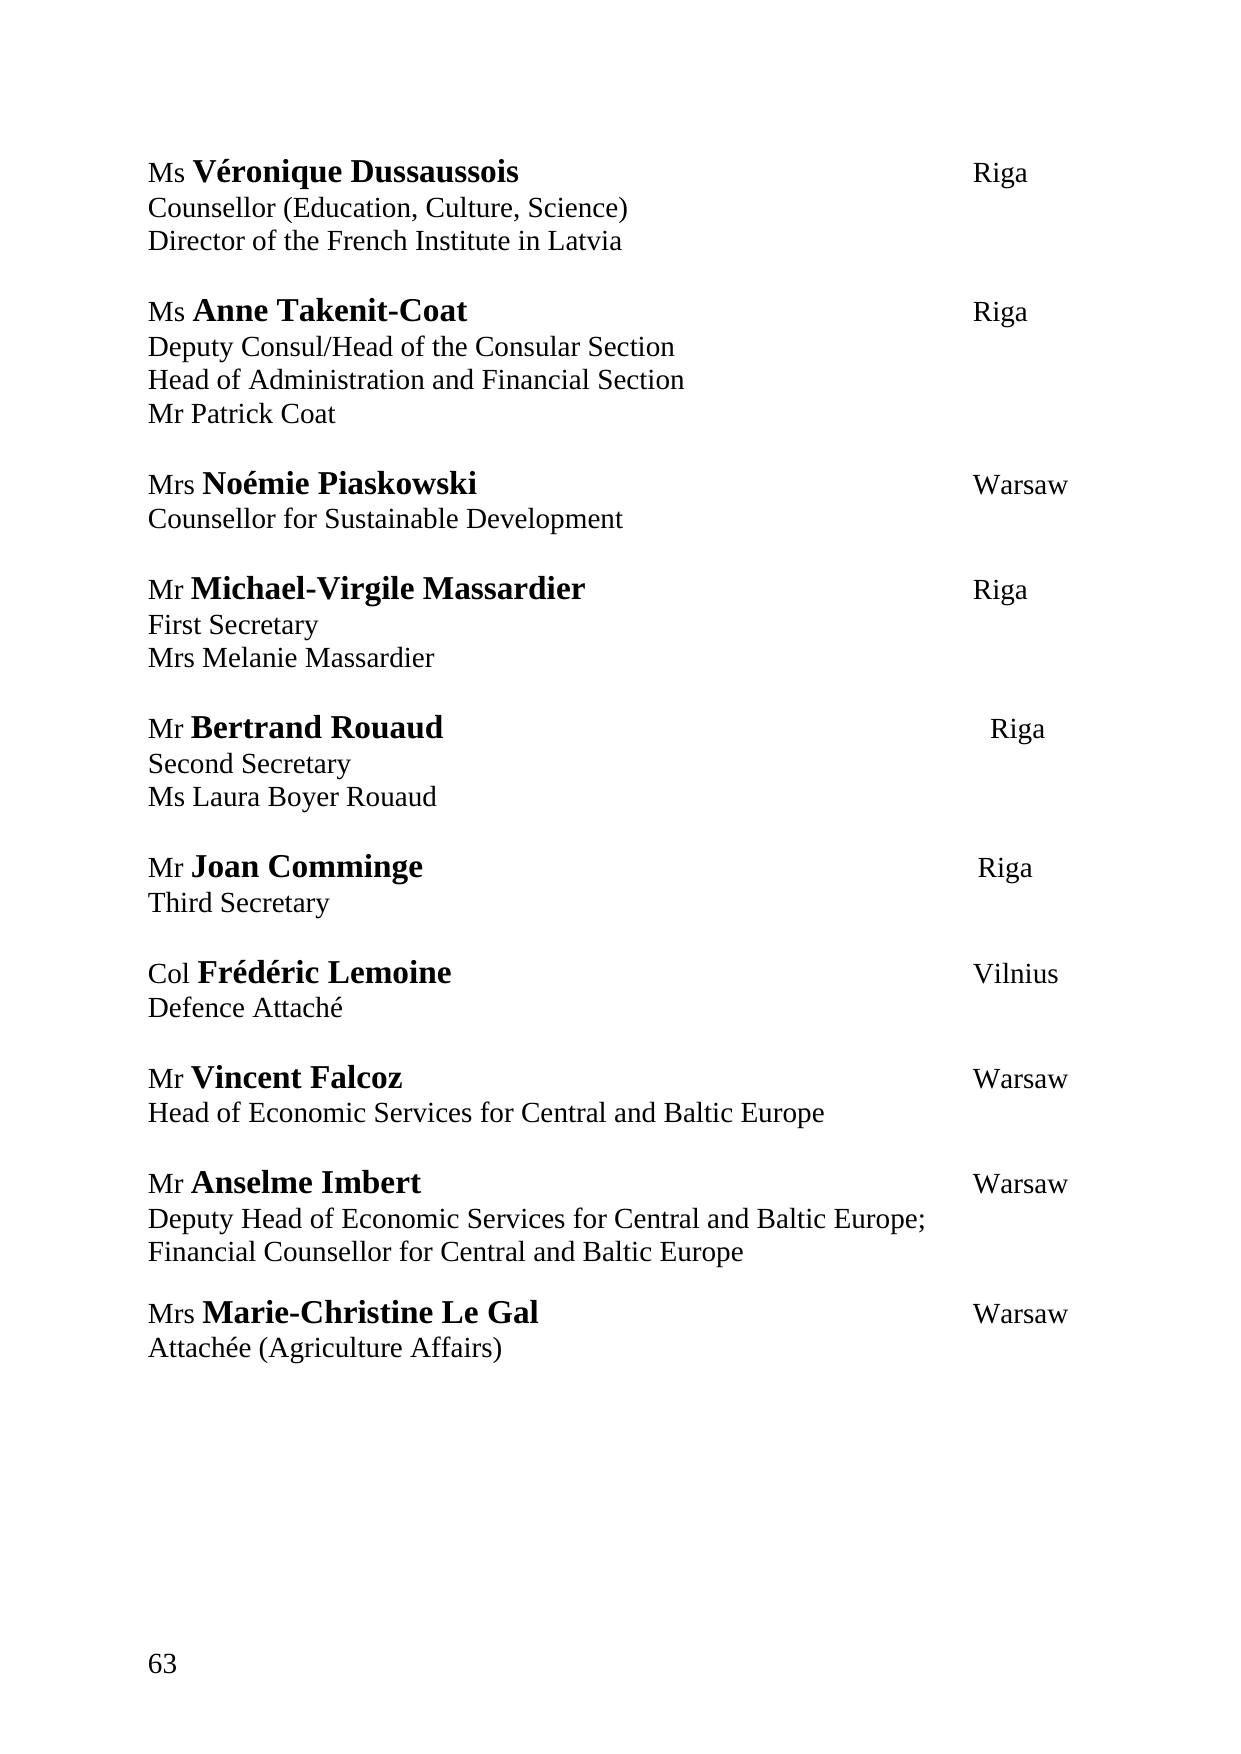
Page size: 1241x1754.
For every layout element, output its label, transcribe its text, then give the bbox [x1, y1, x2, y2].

text Second Secretary [148, 746, 1122, 779]
text Ms Véronique Dussaussois Riga [148, 152, 1122, 190]
text Mrs Melanie Massardier [148, 640, 1122, 674]
text Counsellor for Sustainable Development [148, 501, 1122, 535]
text Counsellor (Education, Culture, Science) [148, 190, 1122, 223]
text Defence Attaché [148, 990, 1122, 1024]
text Mrs Noémie Piaskowski Warsaw [148, 463, 1122, 501]
text Col Frédéric Lemoine Vilnius [148, 952, 1122, 990]
text First Secretary [148, 607, 1122, 640]
text Attachée (Agriculture Affairs) [148, 1331, 1122, 1364]
text Mr Joan Comminge Riga [148, 846, 1122, 885]
text Mrs Marie-Christine Le Gal Warsaw [148, 1292, 1122, 1331]
text Mr Anselme Imbert Warsaw [148, 1163, 1122, 1201]
text Director of the French Institute in Latvia [148, 223, 1122, 257]
text Mr Bertrand Rouaud Riga [148, 707, 1122, 746]
text Ms Laura Boyer Rouaud [148, 779, 1122, 813]
text Mr Patrick Coat [148, 396, 1122, 429]
text Mr Vincent Falcoz Warsaw [148, 1057, 1122, 1096]
text Head of Economic Services for Central and Baltic Europe [148, 1096, 1122, 1129]
text Deputy Head of Economic Services for Central and Baltic Europe; [148, 1201, 1122, 1234]
text Head of Administration and Financial Section [148, 362, 1122, 396]
text Deputy Consul/Head of the Consular Section [148, 329, 1122, 362]
text Third Secretary [148, 885, 1122, 918]
text Ms Anne Takenit-Coat Riga [148, 291, 1122, 329]
text Mr Michael-Virgile Massardier Riga [148, 568, 1122, 607]
text Financial Counsellor for Central and Baltic Europe [148, 1234, 1122, 1268]
